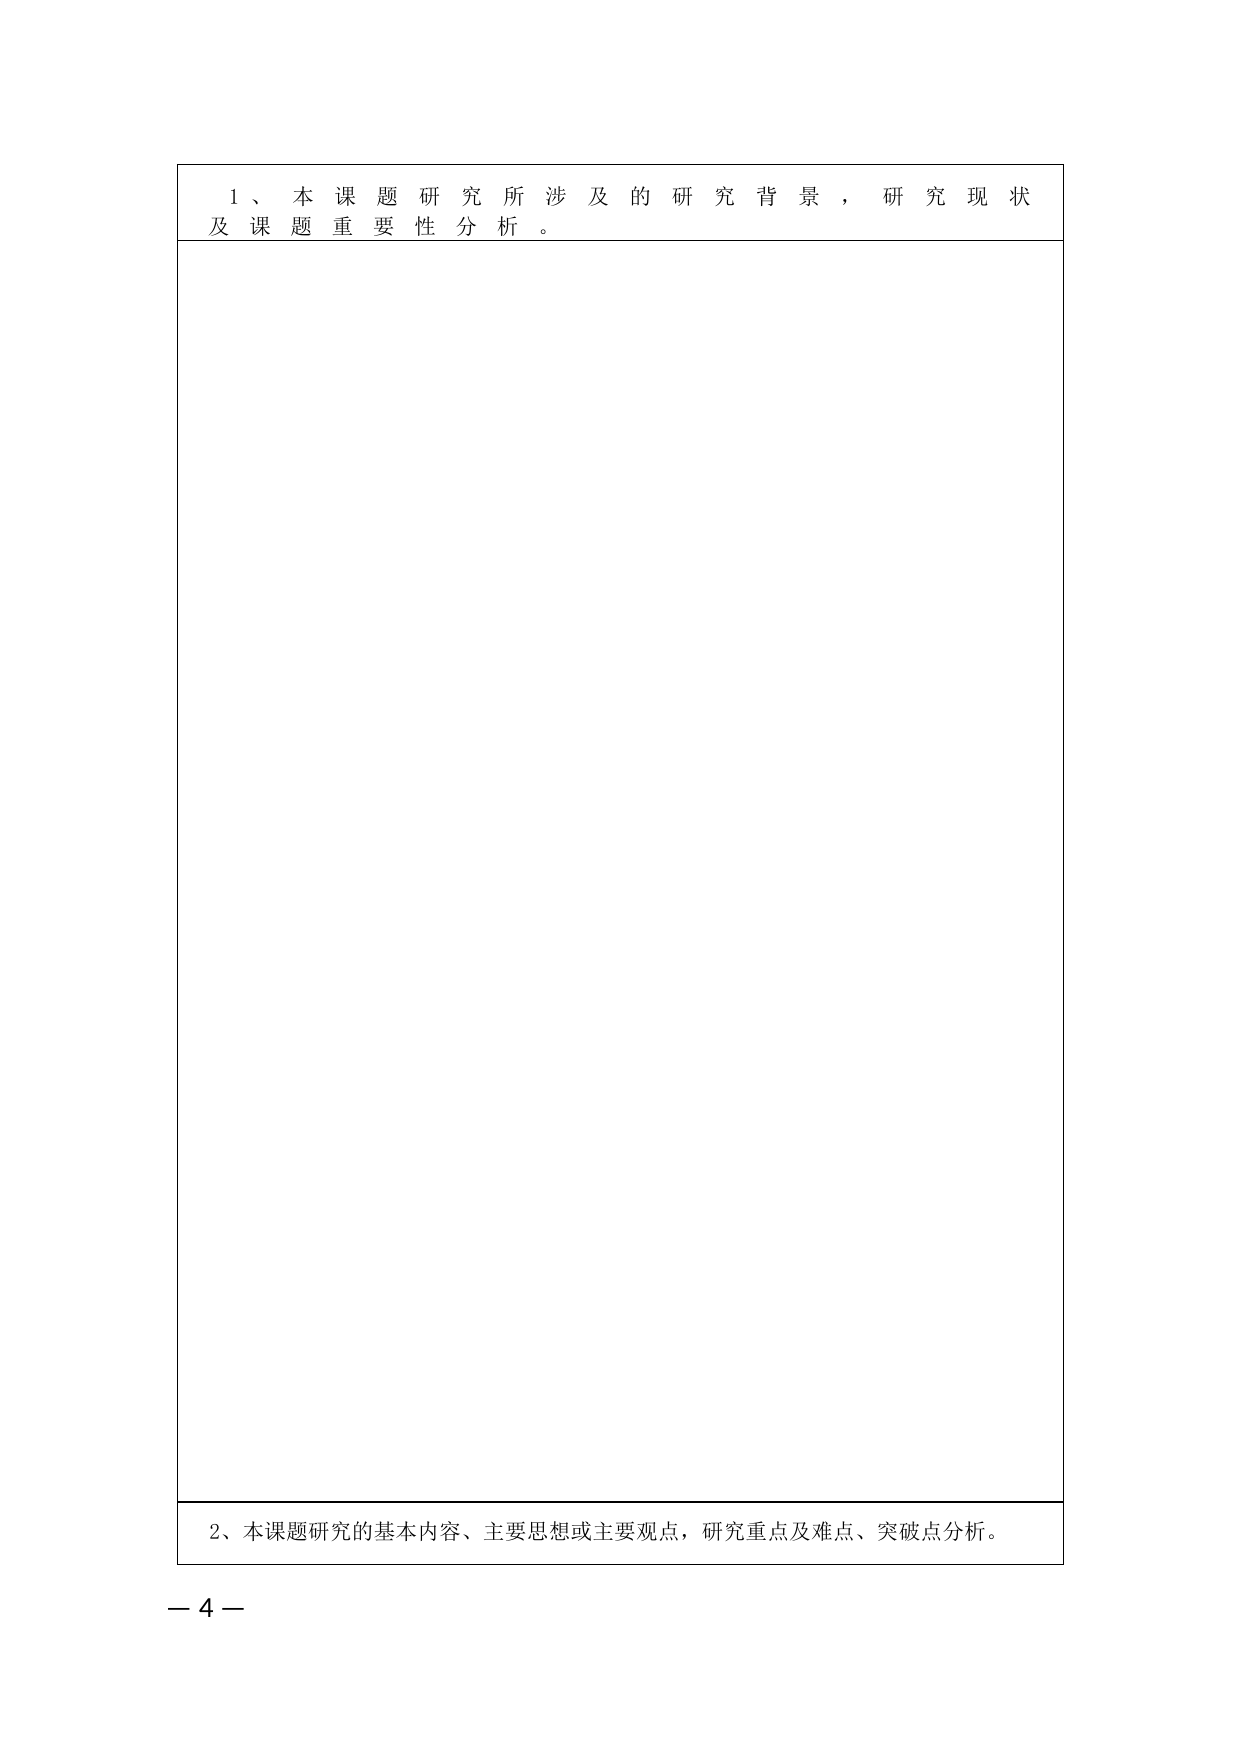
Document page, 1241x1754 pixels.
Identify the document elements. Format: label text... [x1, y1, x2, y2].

table_cell 2、本课题研究的基本内容、主要思想或主要观点，研究重点及难点、突破点分析。 [178, 1503, 1063, 1564]
table_header 1、本课题研究所涉及的研究背景，研究现状及课题重要性分析。 [178, 165, 1063, 240]
table_cell [178, 241, 1063, 1501]
